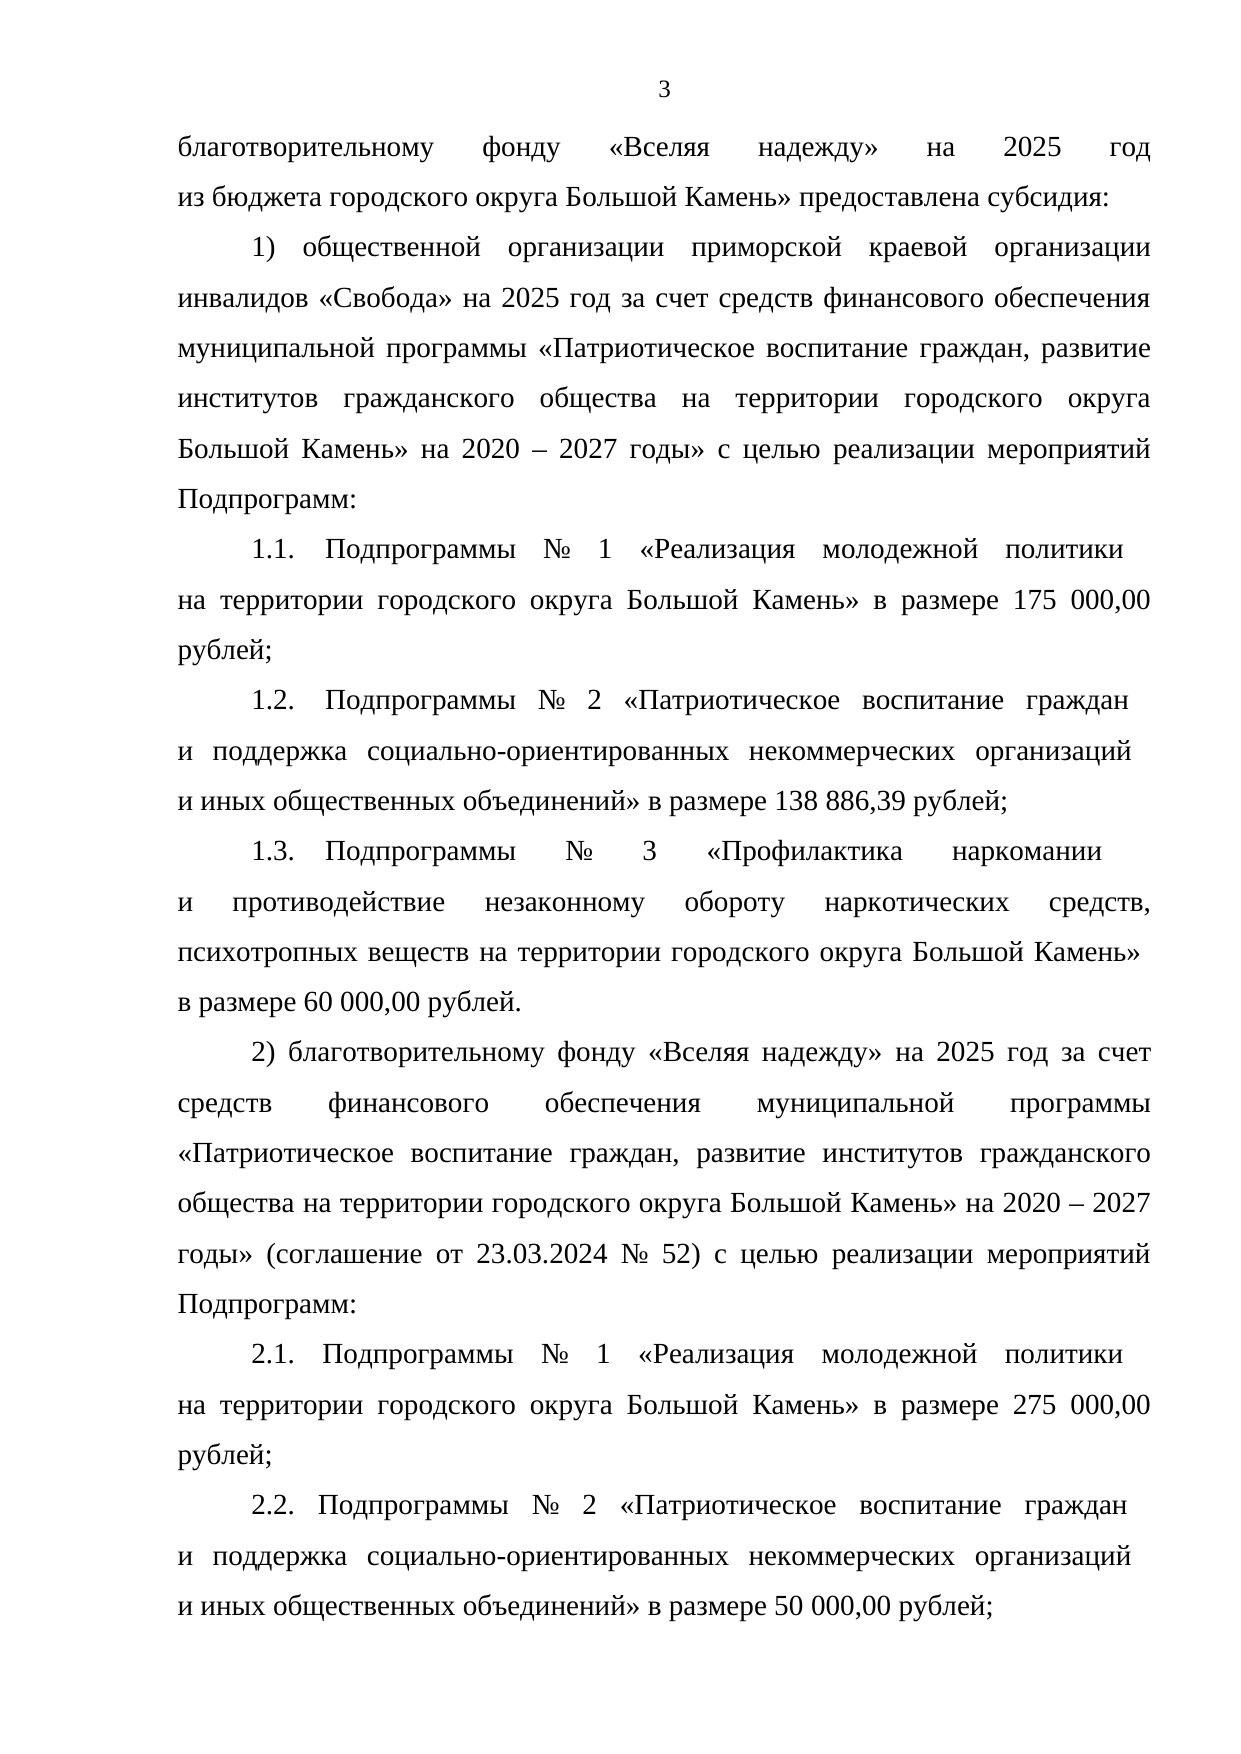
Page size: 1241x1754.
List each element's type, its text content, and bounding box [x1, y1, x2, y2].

text 1) общественной организации приморской краевой организации инвалидов «Свобода» на 2025 год за счет средств финансового обеспечения муниципальной программы «Патриотическое воспитание граждан, развитие институтов гражданского общества на территории городского округа Большой Камень» на 2020 – 2027 годы» с целью реализации мероприятий Подпрограмм: [177, 229, 1152, 515]
list Подпрограммы № 1 «Реализация молодежной политики на территории городского округа Большой Камень» в размере 175 000,00 рублей; [177, 531, 1152, 666]
list Подпрограммы № 2 «Патриотическое воспитание граждан и поддержка социально-ориентированных некоммерческих организаций и иных общественных объединений» в размере 138 886,39 рублей; [177, 682, 1152, 817]
text 2) благотворительному фонду «Вселяя надежду» на 2025 год за счет средств финансового обеспечения муниципальной программы «Патриотическое воспитание граждан, развитие институтов гражданского общества на территории городского округа Большой Камень» на 2020 – 2027 годы» (соглашение от 23.03.2024 № 52) с целью реализации мероприятий Подпрограмм: [177, 1034, 1152, 1320]
text 2.1. Подпрограммы № 1 «Реализация молодежной политики на территории городского округа Большой Камень» в размере 275 000,00 рублей; [177, 1336, 1152, 1471]
text 2.2. Подпрограммы № 2 «Патриотическое воспитание граждан и поддержка социально-ориентированных некоммерческих организаций и иных общественных объединений» в размере 50 000,00 рублей; [177, 1487, 1152, 1622]
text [177, 129, 1152, 213]
list Подпрограммы № 3 «Профилактика наркомании и противодействие незаконному обороту наркотических средств, психотропных веществ на территории городского округа Большой Камень» в размере 60 000,00 рублей. [177, 833, 1152, 1018]
